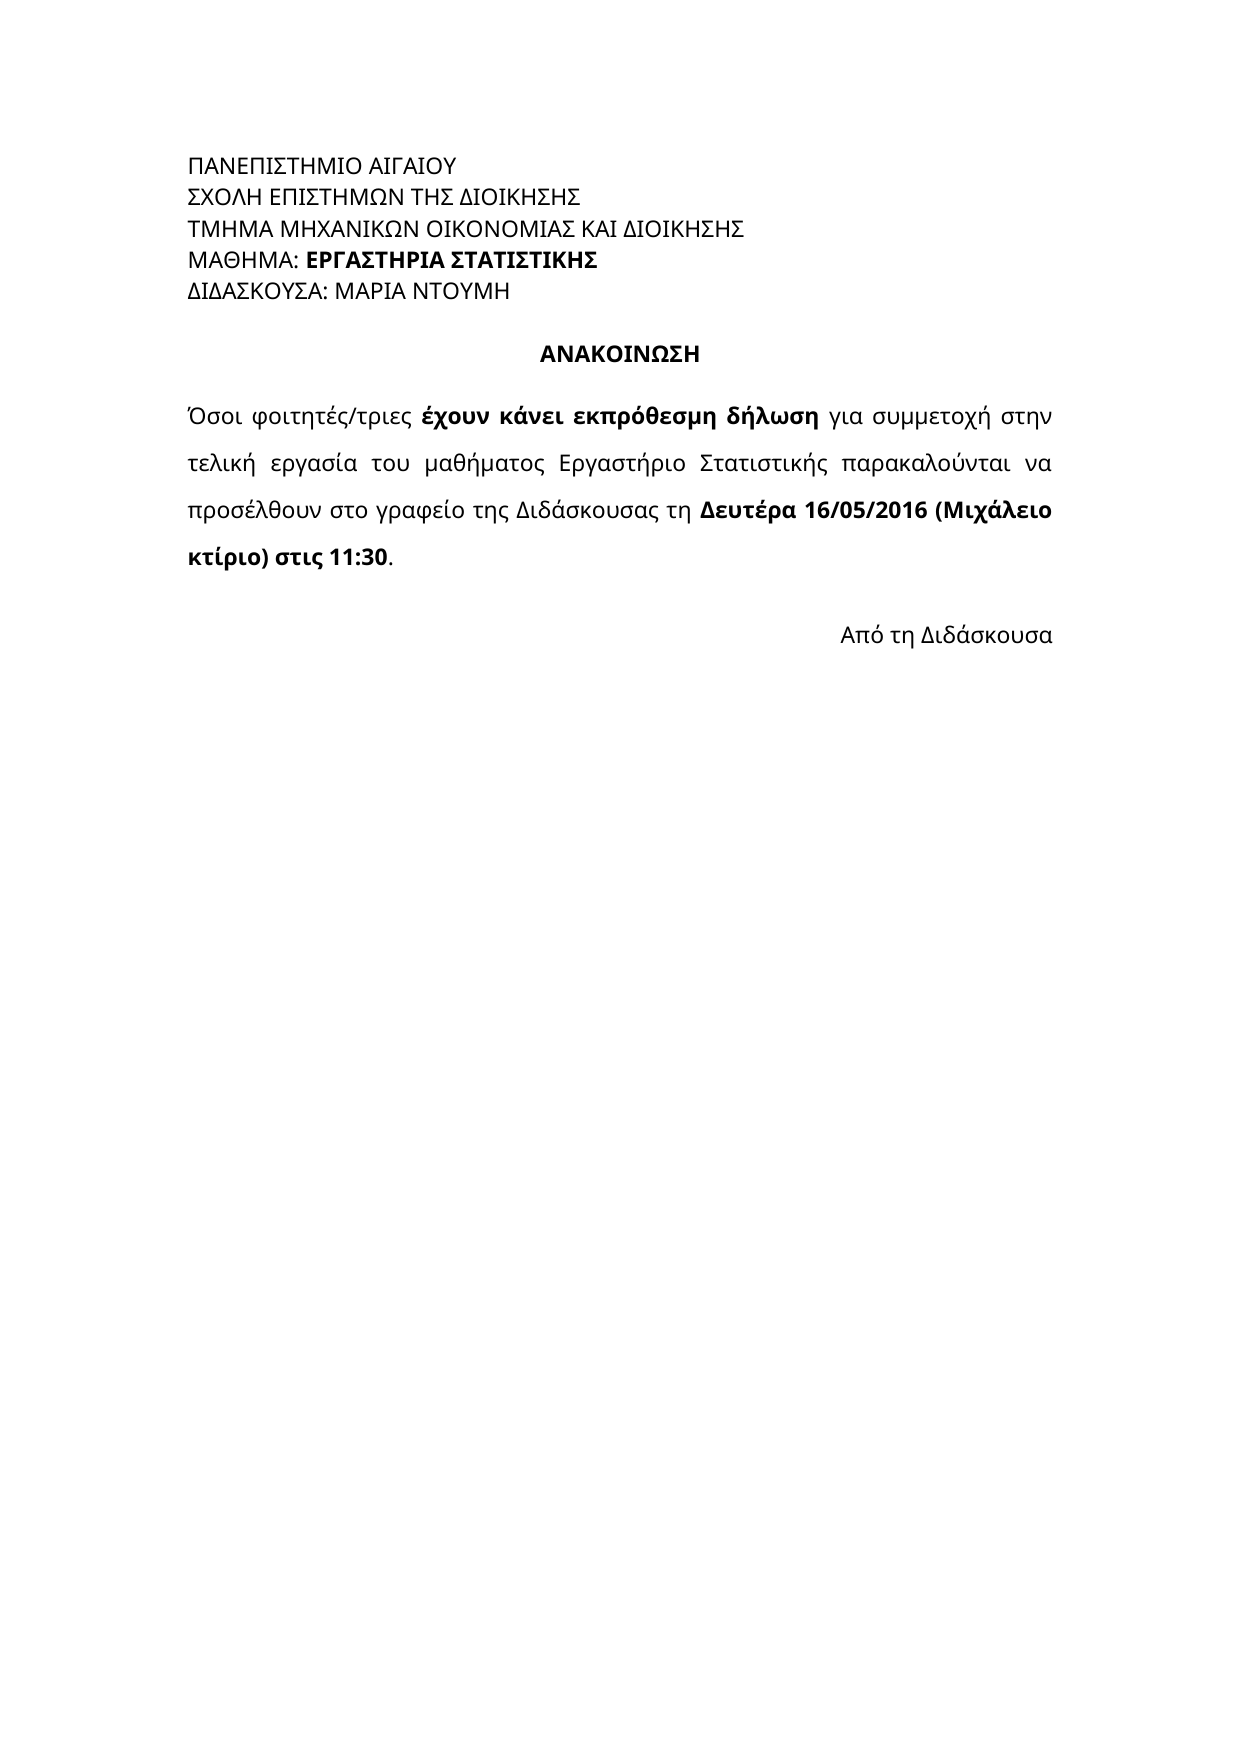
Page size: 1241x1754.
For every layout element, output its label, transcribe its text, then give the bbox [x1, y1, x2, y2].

text ΤΜΗΜΑ ΜΗΧΑΝΙΚΩΝ ΟΙΚΟΝΟΜΙΑΣ ΚΑΙ ΔΙΟΙΚΗΣΗΣ [187, 212, 1053, 244]
text ΔΙΔΑΣΚΟΥΣΑ: ΜΑΡΙΑ ΝΤΟΥΜΗ [187, 275, 1053, 306]
text Όσοι φοιτητές/τριες έχουν κάνει εκπρόθεσμη δήλωση για συμμετοχή στην τελική εργασία του μαθήματος Εργαστήριο Στατιστικής παρακαλούνται να προσέλθουν στο γραφείο της Διδάσκουσας τη Δευτέρα 16/05/2016 (Μιχάλειο κτίριο) στις 11:30. [187, 400, 1053, 572]
text ΠΑΝΕΠΙΣΤΗΜΙΟ ΑΙΓΑΙΟΥ [187, 150, 1053, 181]
text ΑΝΑΚΟΙΝΩΣΗ [187, 337, 1053, 369]
text Από τη Διδάσκουσα [187, 619, 1053, 650]
text ΜΑΘΗΜΑ: ΕΡΓΑΣΤΗΡΙΑ ΣΤΑΤΙΣΤΙΚΗΣ [187, 244, 1053, 275]
text ΣΧΟΛΗ ΕΠΙΣΤΗΜΩΝ ΤΗΣ ΔΙΟΙΚΗΣΗΣ [187, 181, 1053, 212]
